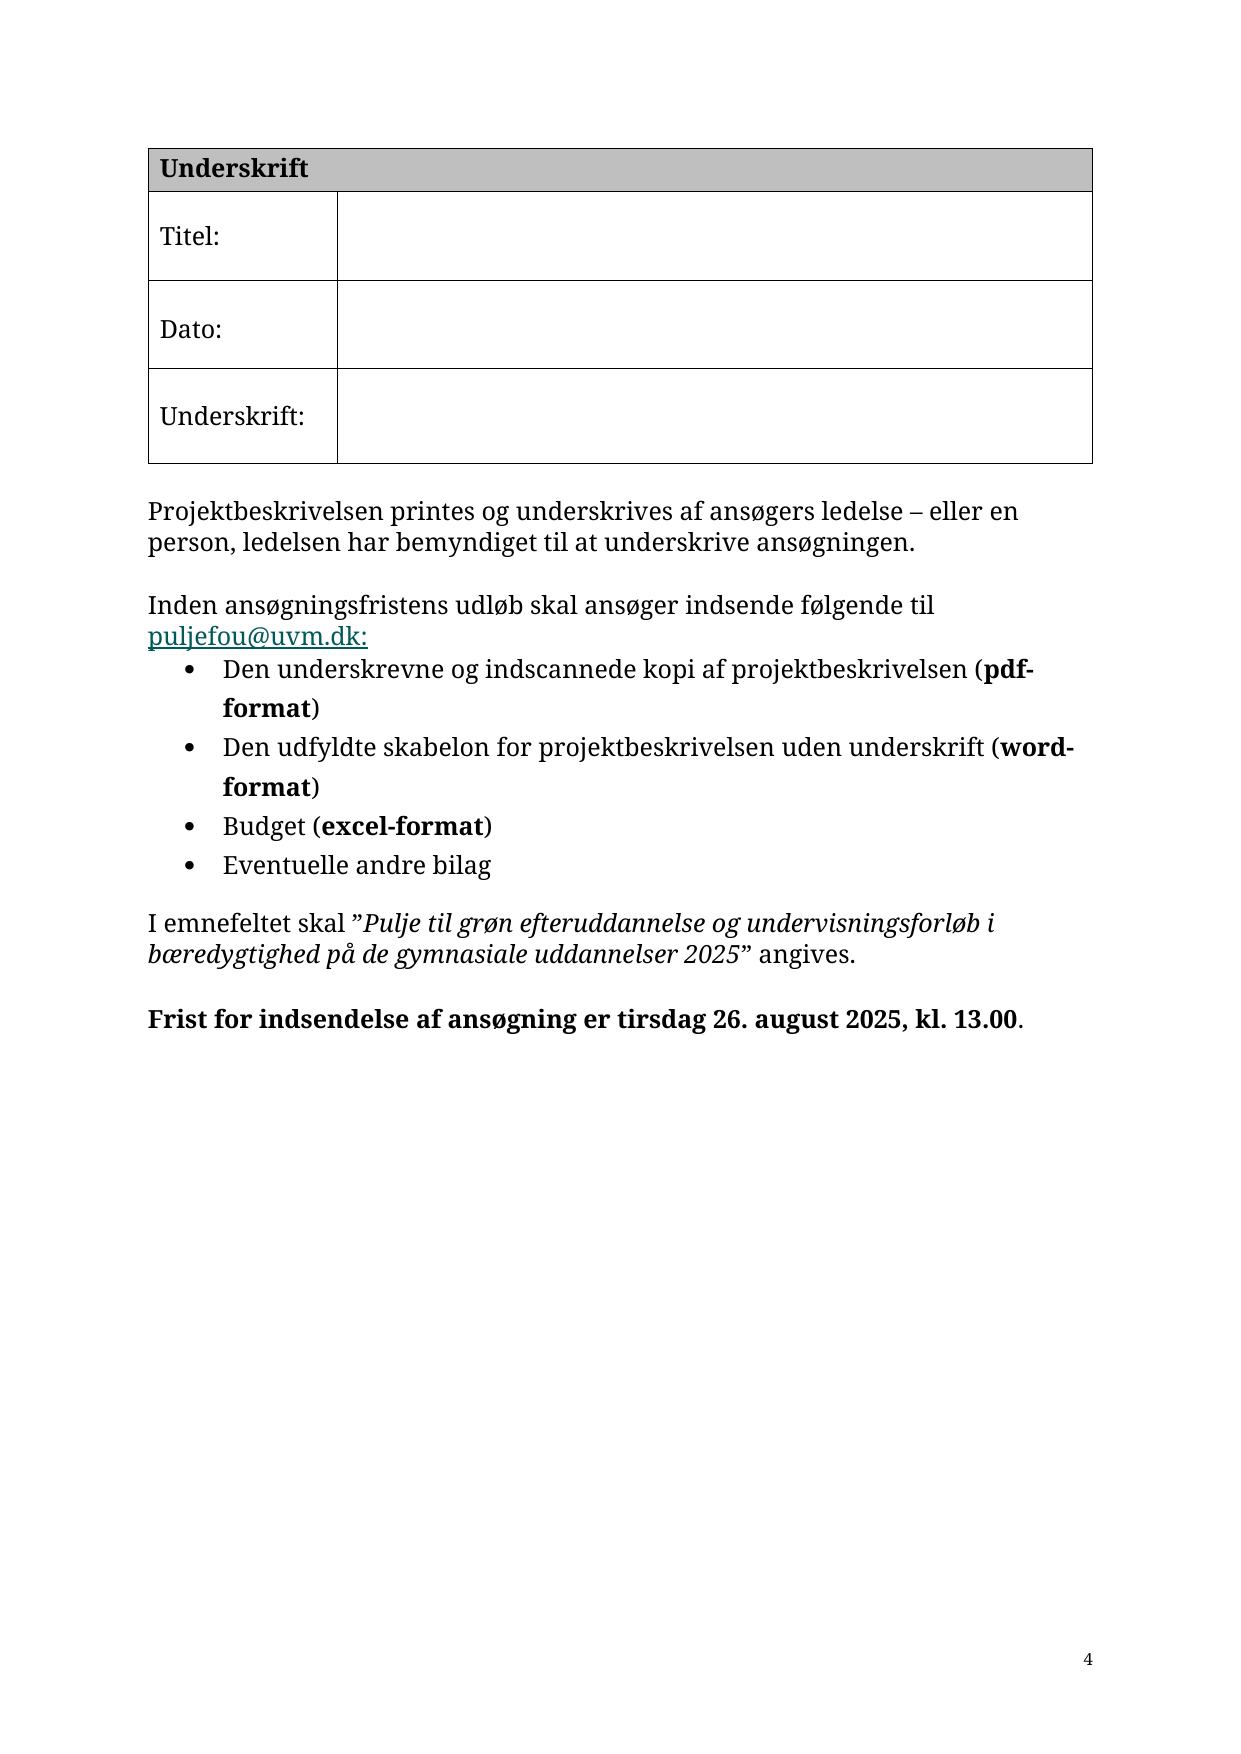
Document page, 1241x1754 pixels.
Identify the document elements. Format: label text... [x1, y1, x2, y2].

table_cell Dato: [149, 281, 337, 368]
table_cell [338, 369, 1092, 463]
table_cell [338, 281, 1092, 368]
list Eventuelle andre bilag [185, 847, 1092, 882]
table_cell [338, 192, 1092, 280]
text Frist for indsendelse af ansøgning er tirsdag 26. august 2025, kl. 13.00. [148, 1001, 1092, 1035]
list I emnefeltet skal ”Pulje til grøn efteruddannelse og undervisningsforløb i bæredygtighed på de gymnasiale uddannelser 2025” angives. [148, 907, 1092, 970]
text Inden ansøgningsfristens udløb skal ansøger indsende følgende til puljefou@uvm.dk: [148, 589, 1092, 652]
table_cell Titel: [149, 192, 337, 280]
table_cell Underskrift: [149, 369, 337, 463]
list Budget (excel-format) [185, 808, 1092, 842]
list Den udfyldte skabelon for projektbeskrivelsen uden underskrift (word-format) [185, 730, 1092, 803]
list Projektbeskrivelsen printes og underskrives af ansøgers ledelse – eller en person, ledelsen har bemyndiget til at underskrive ansøgningen. [148, 495, 1092, 558]
list Den underskrevne og indscannede kopi af projektbeskrivelsen (pdf-format) [185, 652, 1092, 725]
table_header Underskrift [149, 149, 1092, 191]
